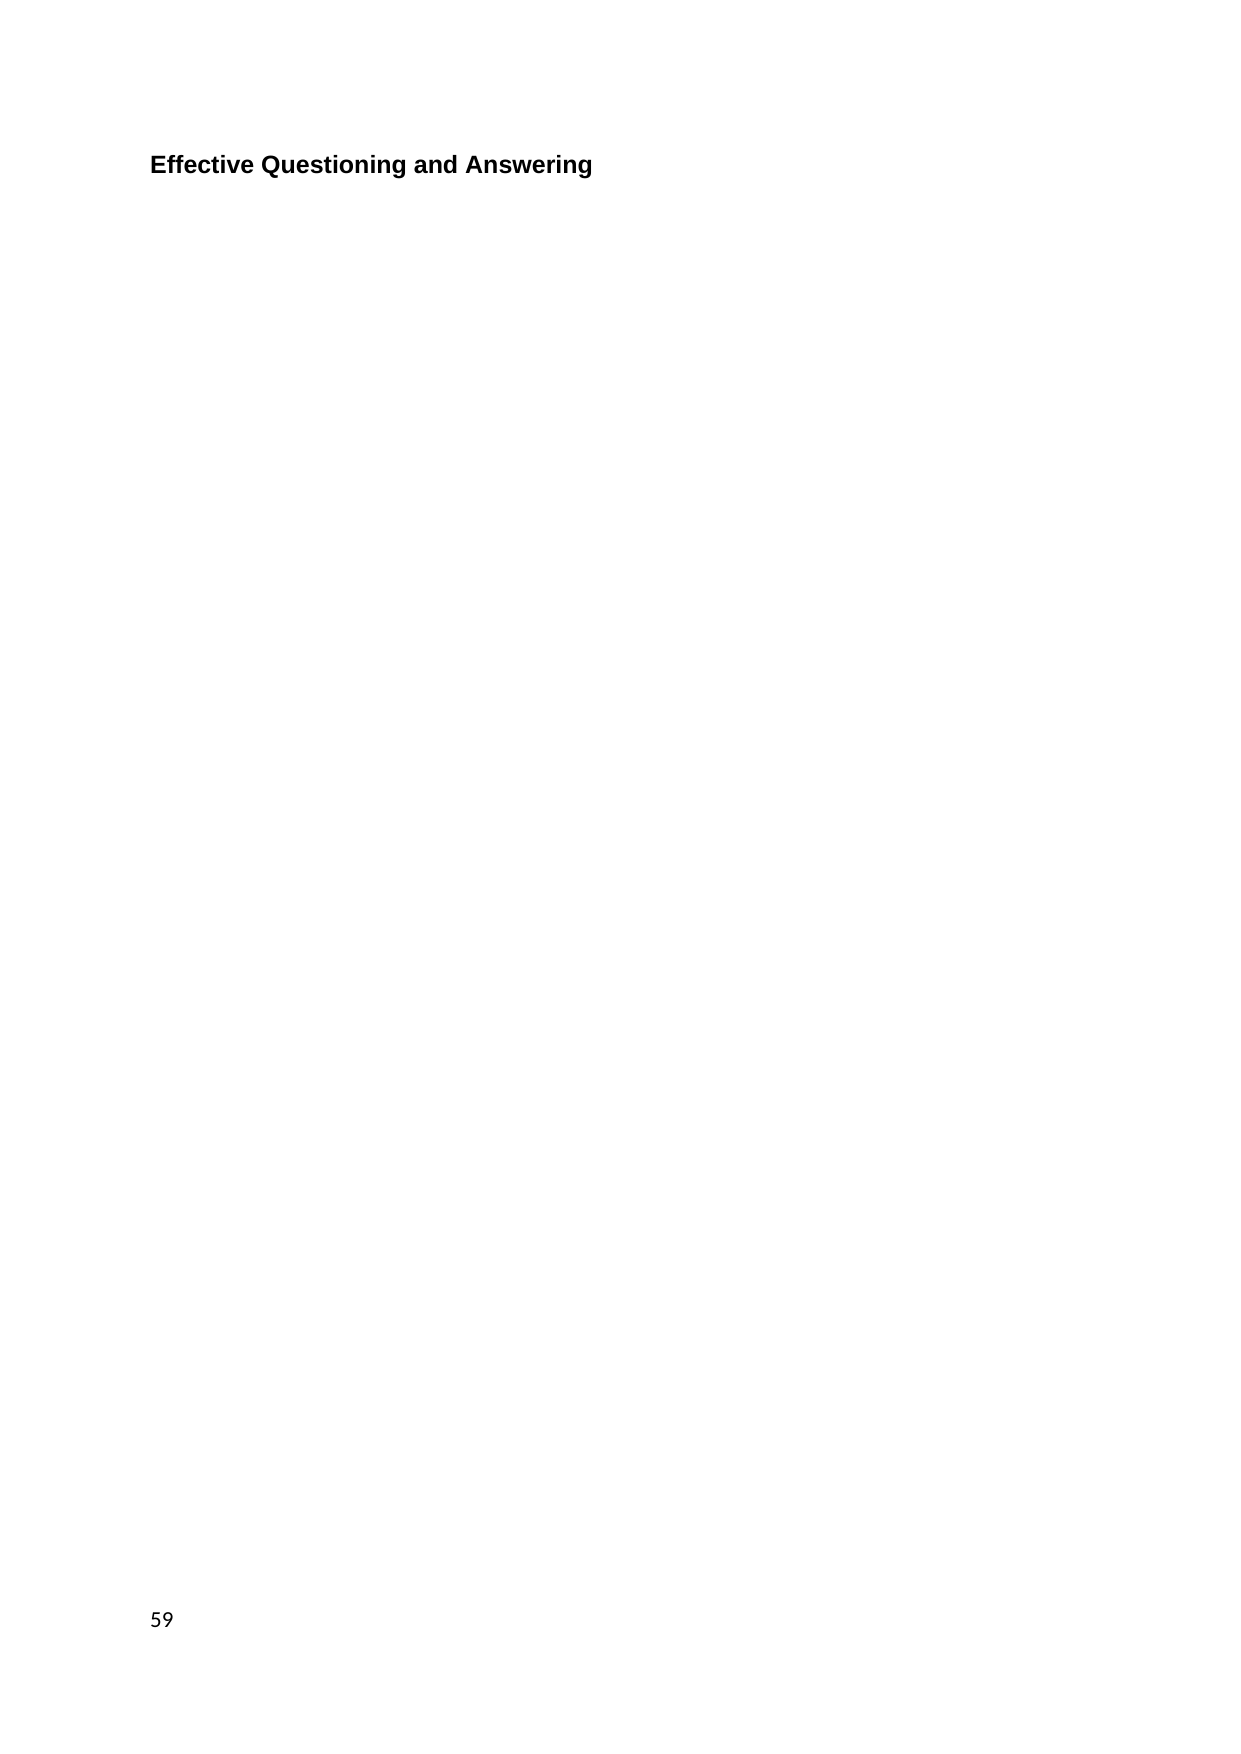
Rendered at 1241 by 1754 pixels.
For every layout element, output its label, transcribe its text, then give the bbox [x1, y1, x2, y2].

text Effective Questioning and Answering [150, 150, 1090, 179]
